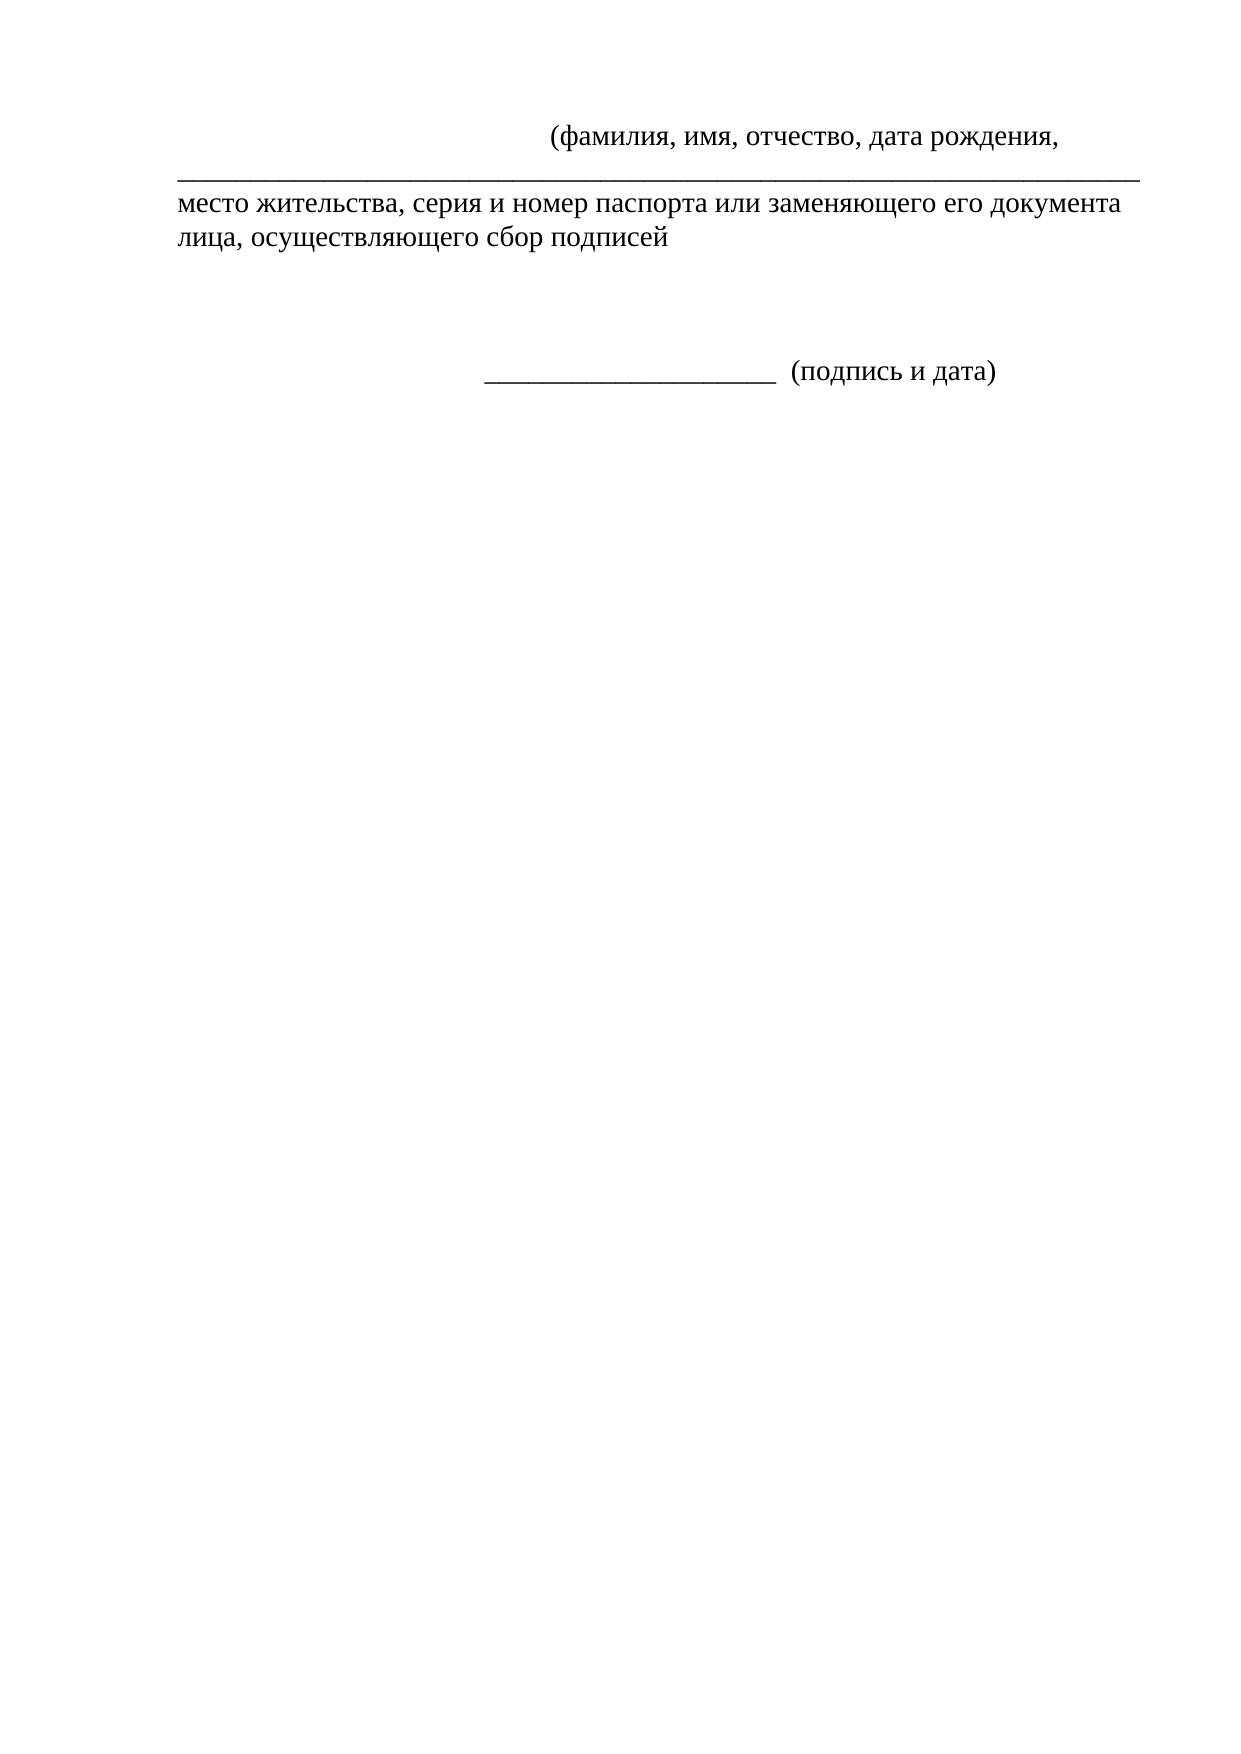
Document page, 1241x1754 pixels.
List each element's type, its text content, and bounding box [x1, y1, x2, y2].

text (фамилия, имя, отчество, дата рождения, [177, 118, 1152, 152]
text ____________________ (подпись и дата) [177, 353, 1152, 386]
text место жительства, серия и номер паспорта или заменяющего его документа лица, осуществляющего сбор подписей [177, 185, 1152, 252]
text __________________________________________________________________ [177, 152, 1152, 185]
